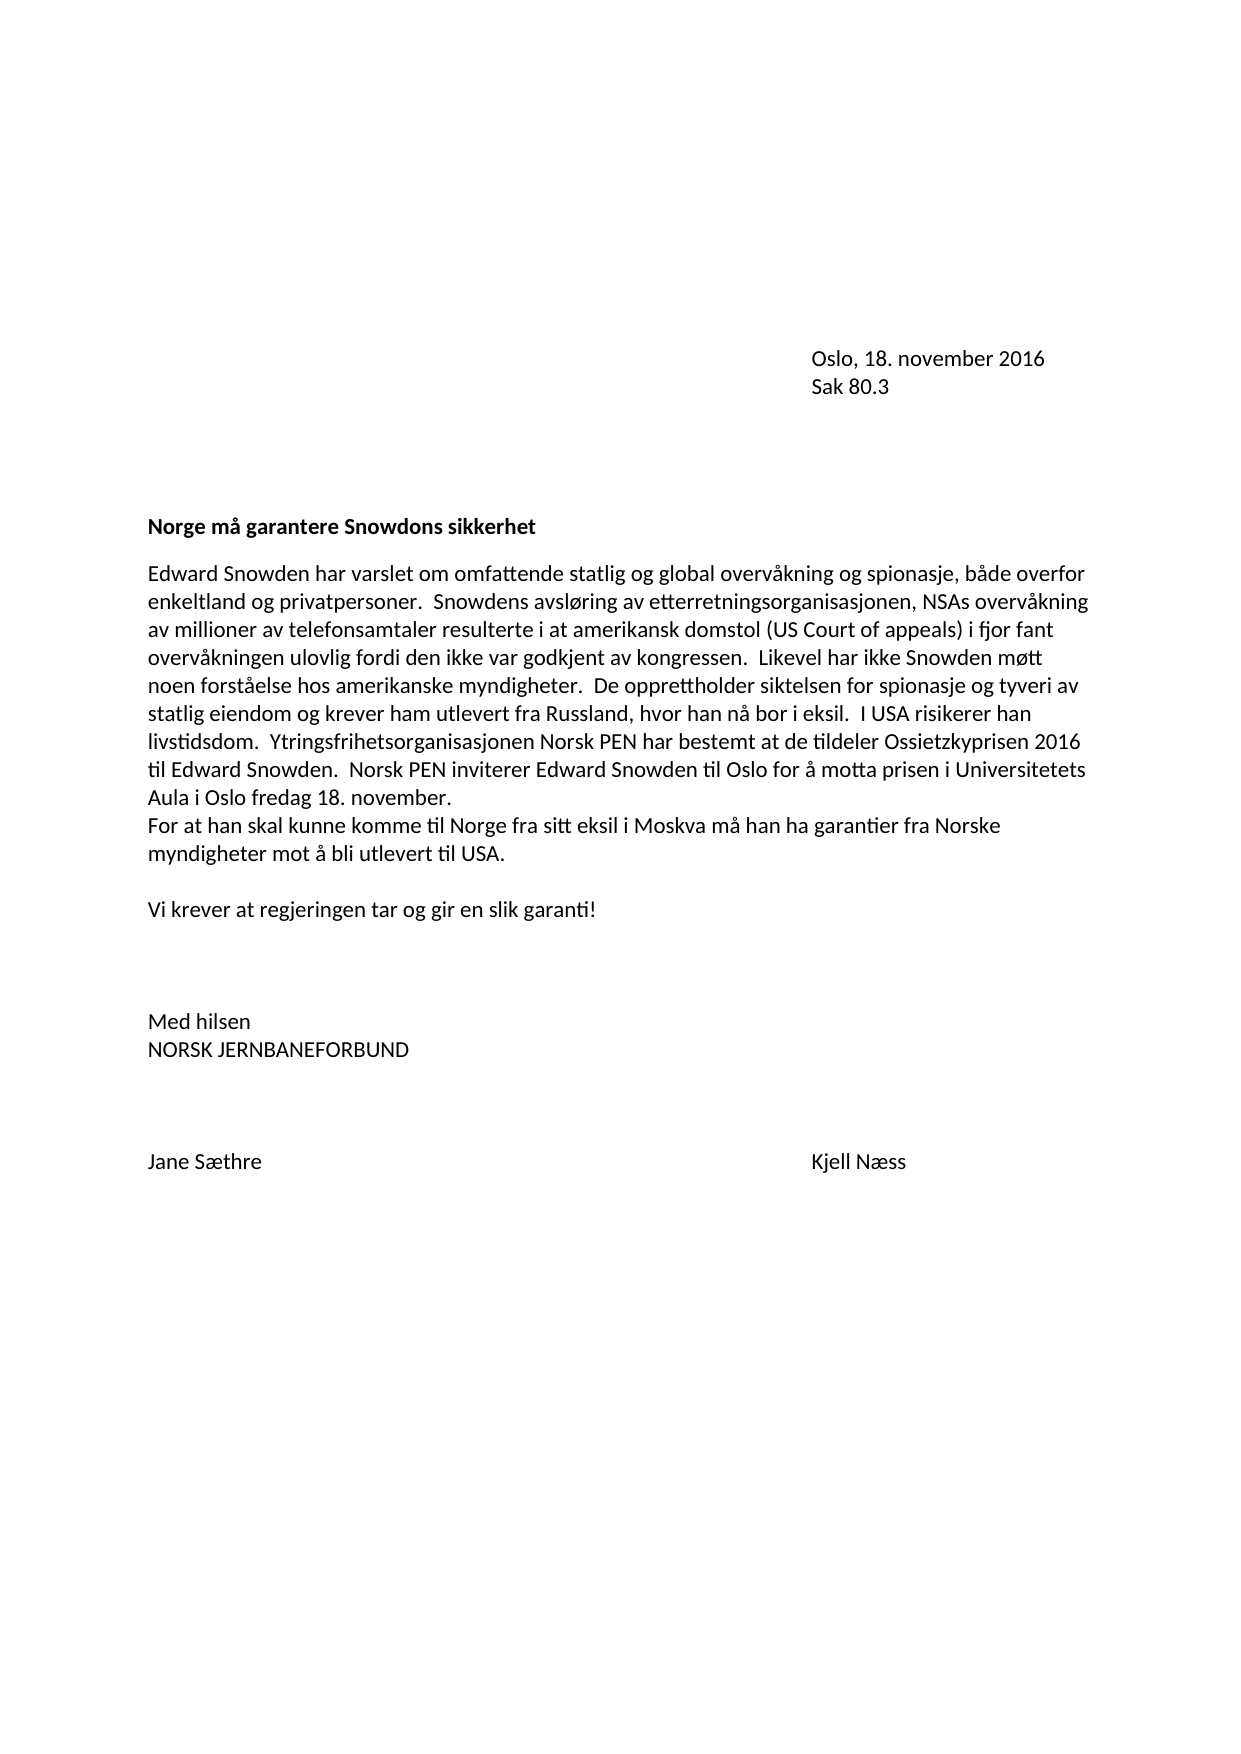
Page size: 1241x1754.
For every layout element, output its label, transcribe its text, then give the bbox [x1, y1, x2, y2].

text Oslo, 18. november 2016 [148, 344, 1093, 372]
text Sak 80.3 [148, 372, 1093, 400]
text Vi krever at regjeringen tar og gir en slik garanti! [148, 895, 1093, 923]
text Norge må garantere Snowdons sikkerhet [148, 512, 1093, 540]
text Jane Sæthre Kjell Næss [148, 1147, 1093, 1175]
text Edward Snowden har varslet om omfattende statlig og global overvåkning og spionasje, både overfor enkeltland og privatpersoner. Snowdens avsløring av etterretningsorganisasjonen, NSAs overvåkning av millioner av telefonsamtaler resulterte i at amerikansk domstol (US Court of appeals) i fjor fant overvåkningen ulovlig fordi den ikke var godkjent av kongressen. Likevel har ikke Snowden møtt noen forståelse hos amerikanske myndigheter. De opprettholder siktelsen for spionasje og tyveri av statlig eiendom og krever ham utlevert fra Russland, hvor han nå bor i eksil. I USA risikerer han livstidsdom. Ytringsfrihetsorganisasjonen Norsk PEN har bestemt at de tildeler Ossietzkyprisen 2016 til Edward Snowden. Norsk PEN inviterer Edward Snowden til Oslo for å motta prisen i Universitetets Aula i Oslo fredag 18. november. [148, 559, 1093, 811]
text Med hilsen [148, 1007, 1093, 1035]
text For at han skal kunne komme til Norge fra sitt eksil i Moskva må han ha garantier fra Norske myndigheter mot å bli utlevert til USA. [148, 811, 1093, 867]
text NORSK JERNBANEFORBUND [148, 1035, 1093, 1063]
